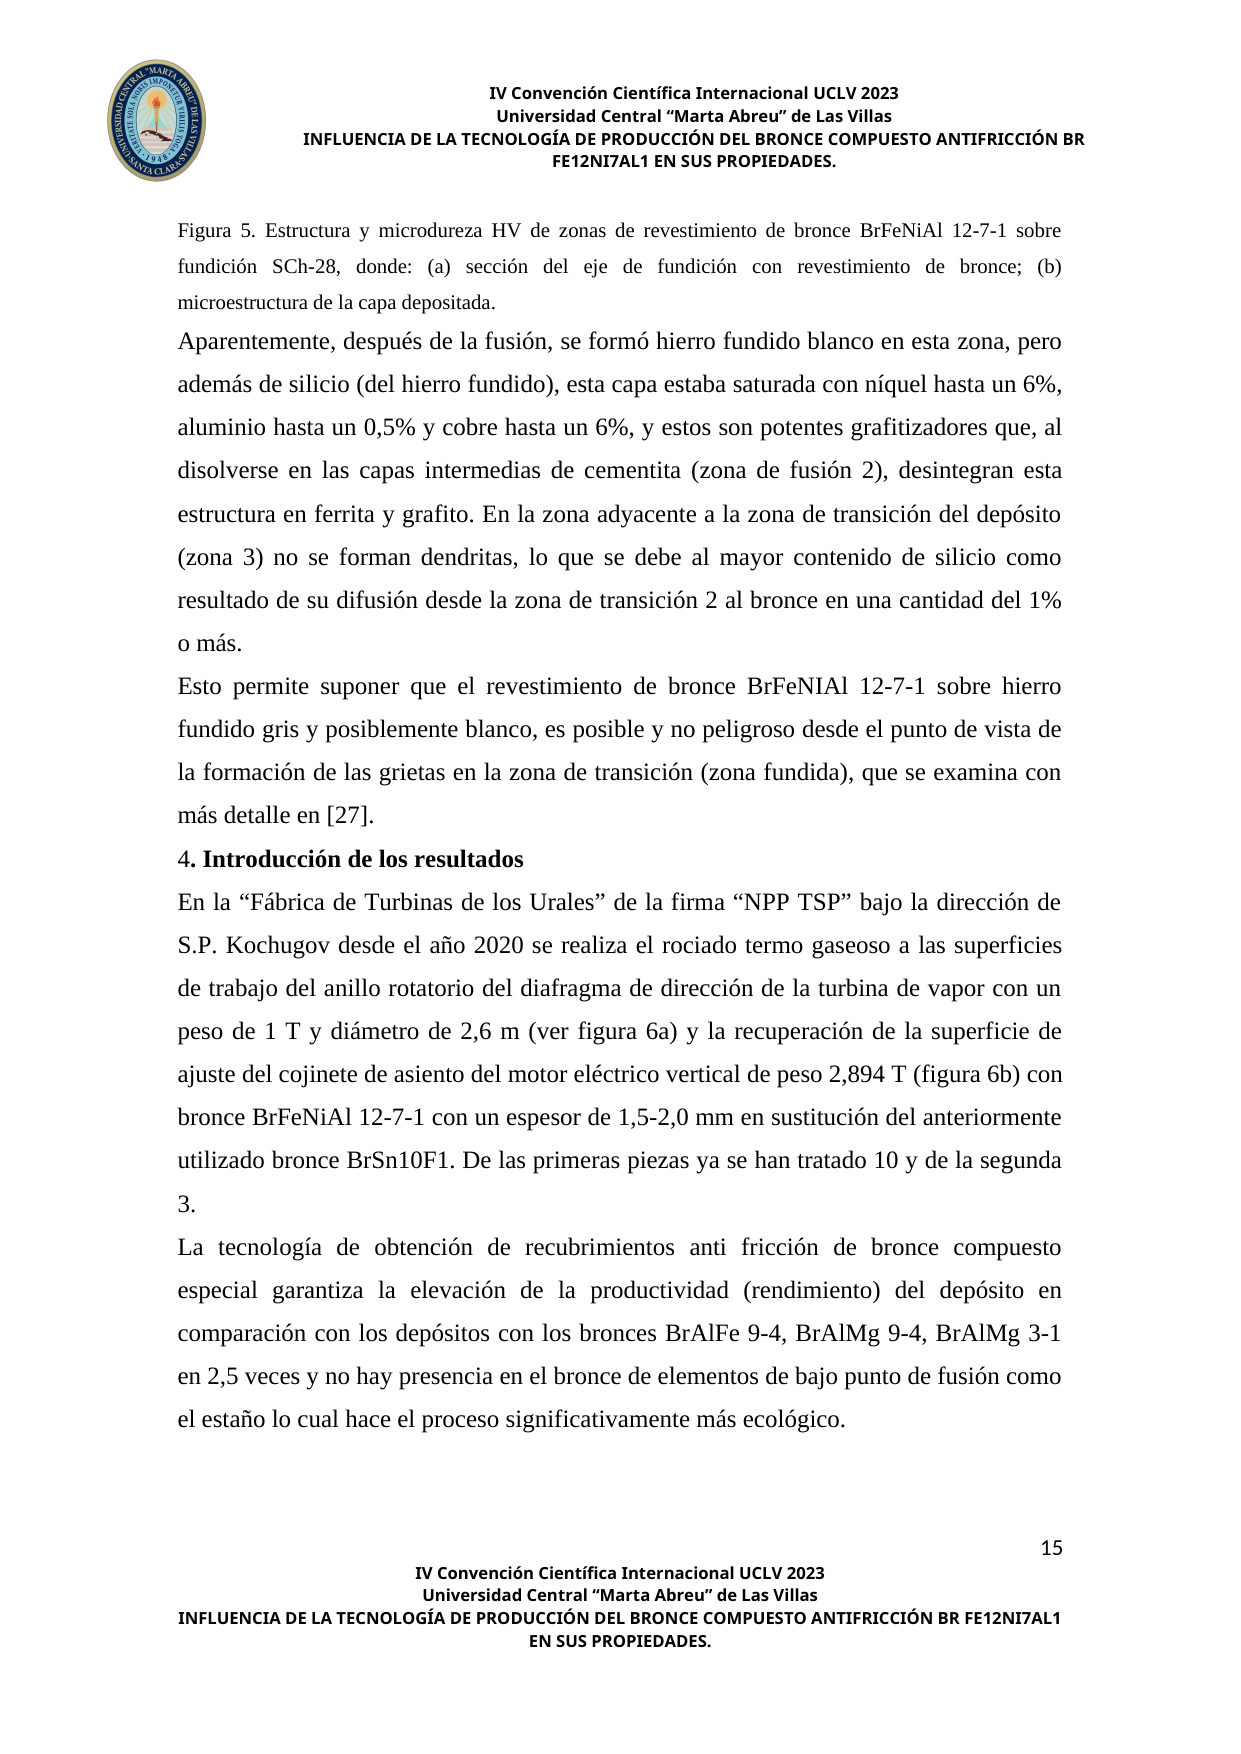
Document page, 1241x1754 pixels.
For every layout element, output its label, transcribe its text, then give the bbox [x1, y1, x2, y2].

text En la “Fábrica de Turbinas de los Urales” de la firma “NPP TSP” bajo la dirección de S.P. Kochugov desde el año 2020 se realiza el rociado termo gaseoso a las superficies de trabajo del anillo rotatorio del diafragma de dirección de la turbina de vapor con un peso de 1 T y diámetro de 2,6 m (ver figura 6a) y la recuperación de la superficie de ajuste del cojinete de asiento del motor eléctrico vertical de peso 2,894 T (figura 6b) con bronce BrFeNiAl 12-7-1 con un espesor de 1,5-2,0 mm en sustitución del anteriormente utilizado bronce BrSn10F1. De las primeras piezas ya se han tratado 10 y de la segunda 3. [177, 887, 1063, 1217]
text 4. Introducción de los resultados [177, 844, 1063, 872]
text Figura 5. Estructura y microdureza HV de zonas de revestimiento de bronce BrFeNiAl 12-7-1 sobre fundición SCh-28, donde: (a) sección del eje de fundición con revestimiento de bronce; (b) microestructura de la capa depositada. [177, 218, 1063, 314]
text La tecnología de obtención de recubrimientos anti fricción de bronce compuesto especial garantiza la elevación de la productividad (rendimiento) del depósito en comparación con los depósitos con los bronces BrAlFe 9-4, BrAlMg 9-4, BrAlMg 3-1 en 2,5 veces y no hay presencia en el bronce de elementos de bajo punto de fusión como el estaño lo cual hace el proceso significativamente más ecológico. [177, 1232, 1063, 1433]
picture [106, 59, 207, 183]
text Aparentemente, después de la fusión, se formó hierro fundido blanco en esta zona, pero además de silicio (del hierro fundido), esta capa estaba saturada con níquel hasta un 6%, aluminio hasta un 0,5% y cobre hasta un 6%, y estos son potentes grafitizadores que, al disolverse en las capas intermedias de cementita (zona de fusión 2), desintegran esta estructura en ferrita y grafito. En la zona adyacente a la zona de transición del depósito (zona 3) no se forman dendritas, lo que se debe al mayor contenido de silicio como resultado de su difusión desde la zona de transición 2 al bronce en una cantidad del 1% o más. [177, 326, 1063, 657]
text Esto permite suponer que el revestimiento de bronce BrFeNIAl 12-7-1 sobre hierro fundido gris y posiblemente blanco, es posible y no peligroso desde el punto de vista de la formación de las grietas en la zona de transición (zona fundida), que se examina con más detalle en [27]. [177, 671, 1063, 829]
